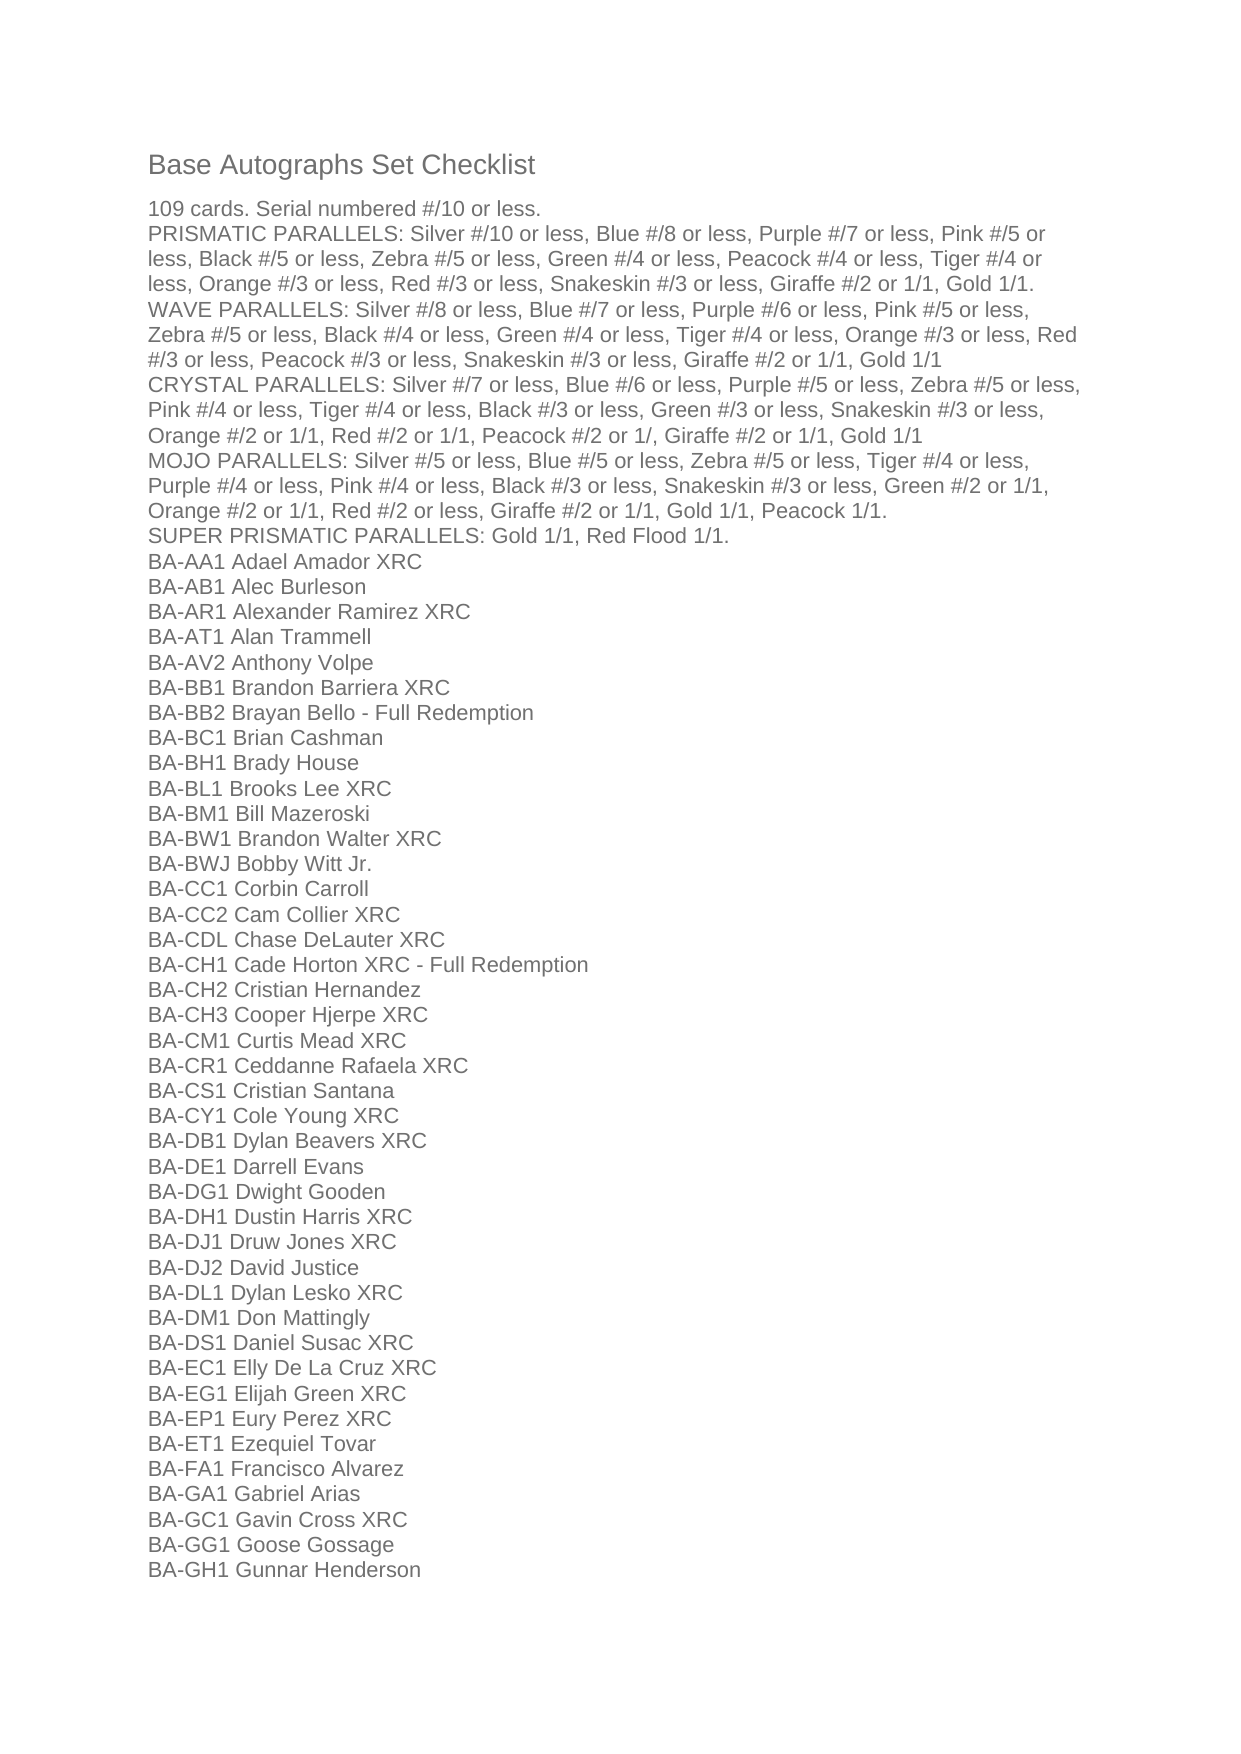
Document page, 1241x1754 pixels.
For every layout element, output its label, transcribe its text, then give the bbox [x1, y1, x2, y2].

text WAVE PARALLELS: Silver #/8 or less, Blue #/7 or less, Purple #/6 or less, Pink #/5 or less, Zebra #/5 or less, Black #/4 or less, Green #/4 or less, Tiger #/4 or less, Orange #/3 or less, Red #/3 or less, Peacock #/3 or less, Snakeskin #/3 or less, Giraffe #/2 or 1/1, Gold 1/1 [148, 296, 1093, 372]
text PRISMATIC PARALLELS: Silver #/10 or less, Blue #/8 or less, Purple #/7 or less, Pink #/5 or less, Black #/5 or less, Zebra #/5 or less, Green #/4 or less, Peacock #/4 or less, Tiger #/4 or less, Orange #/3 or less, Red #/3 or less, Snakeskin #/3 or less, Giraffe #/2 or 1/1, Gold 1/1. [148, 221, 1093, 296]
text Base Autographs Set Checklist [148, 148, 1093, 180]
text MOJO PARALLELS: Silver #/5 or less, Blue #/5 or less, Zebra #/5 or less, Tiger #/4 or less, Purple #/4 or less, Pink #/4 or less, Black #/3 or less, Snakeskin #/3 or less, Green #/2 or 1/1, Orange #/2 or 1/1, Red #/2 or less, Giraffe #/2 or 1/1, Gold 1/1, Peacock 1/1. [148, 448, 1093, 523]
text 109 cards. Serial numbered #/10 or less. [148, 196, 1093, 221]
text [148, 548, 1093, 1582]
text SUPER PRISMATIC PARALLELS: Gold 1/1, Red Flood 1/1. [148, 523, 1093, 548]
text CRYSTAL PARALLELS: Silver #/7 or less, Blue #/6 or less, Purple #/5 or less, Zebra #/5 or less, Pink #/4 or less, Tiger #/4 or less, Black #/3 or less, Green #/3 or less, Snakeskin #/3 or less, Orange #/2 or 1/1, Red #/2 or 1/1, Peacock #/2 or 1/, Giraffe #/2 or 1/1, Gold 1/1 [148, 372, 1093, 448]
